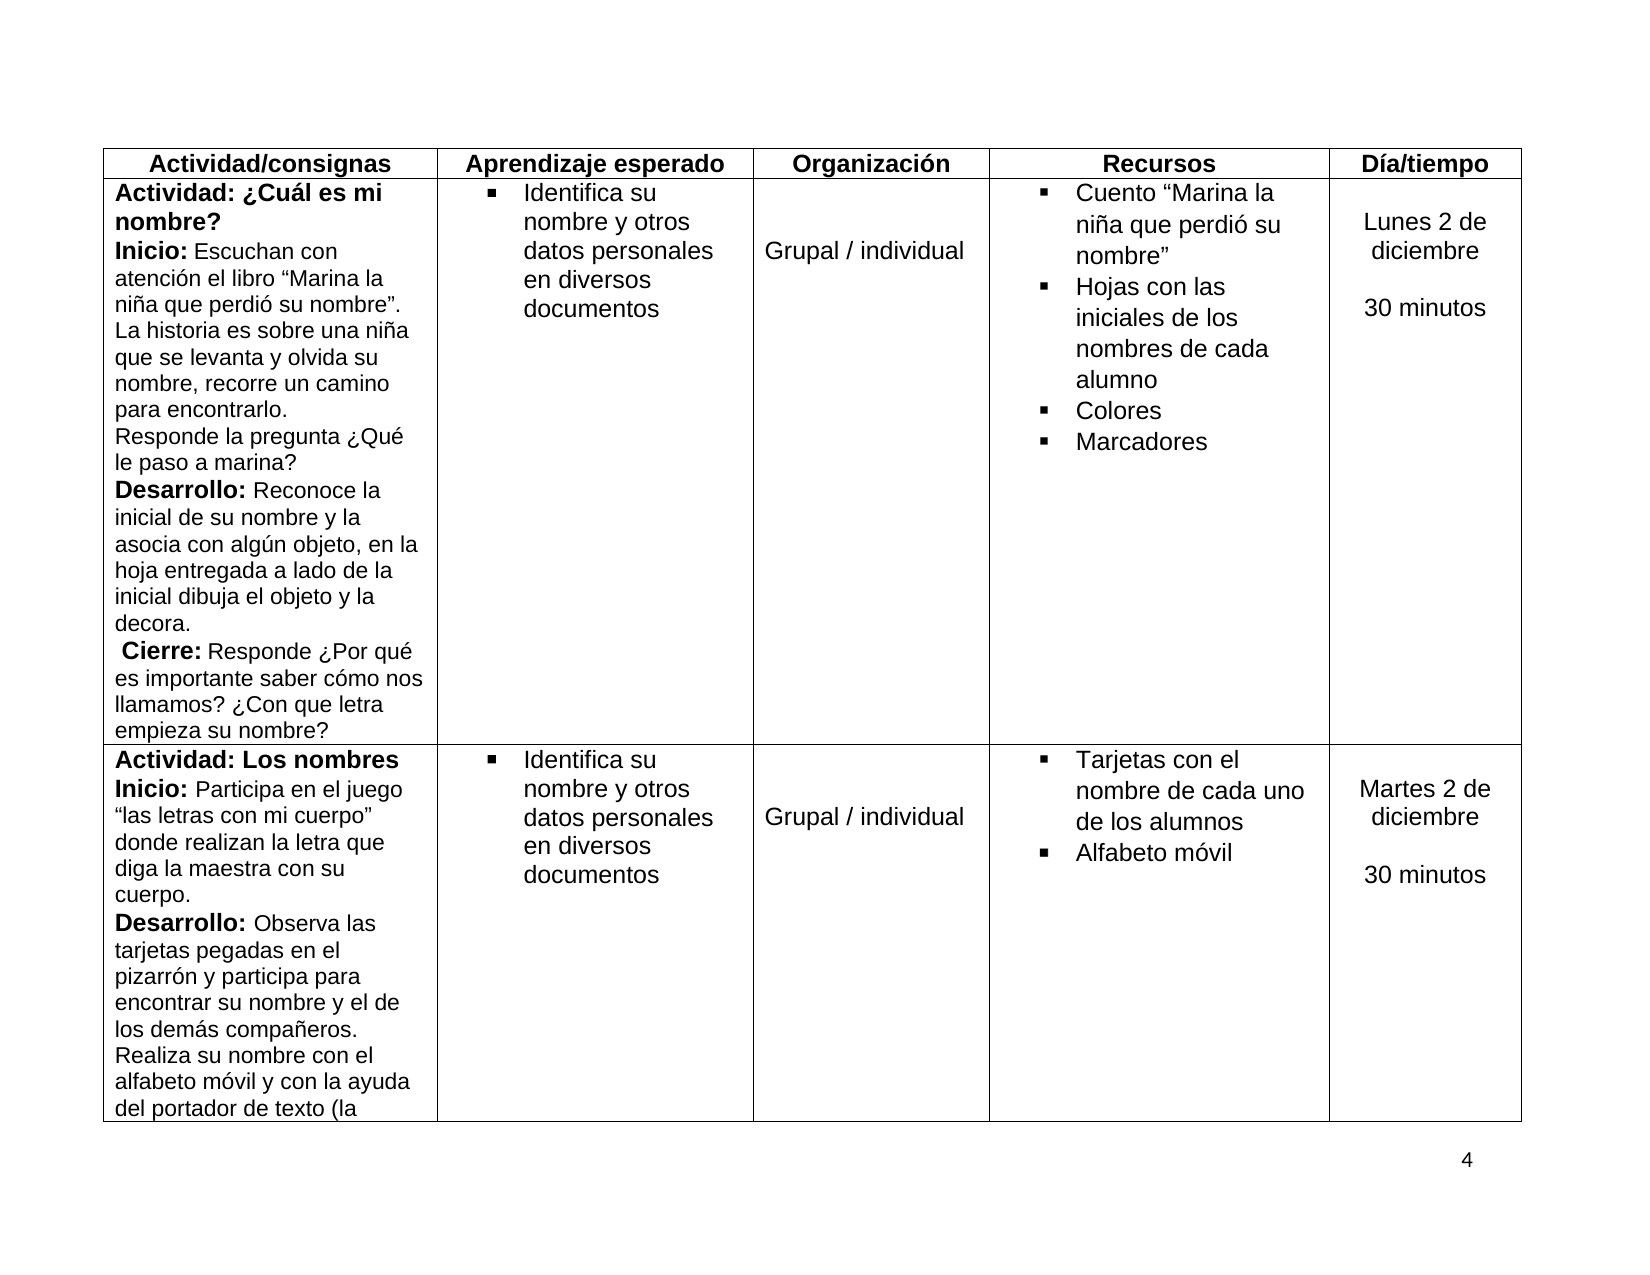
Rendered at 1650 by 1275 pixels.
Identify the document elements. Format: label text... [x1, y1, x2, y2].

table_cell Grupal / individual [754, 179, 989, 744]
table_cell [1330, 745, 1521, 1121]
table_header Día/tiempo [1330, 149, 1521, 177]
table_header Organización [754, 149, 989, 177]
table_cell Lunes 2 de diciembre 30 minutos [1330, 179, 1521, 744]
table_cell Cuento “Marina la niña que perdió su nombre” Hojas con las iniciales de los nombres de cada alumno Colores Marcadores [990, 179, 1329, 744]
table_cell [990, 745, 1329, 1121]
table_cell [104, 745, 437, 1121]
table_cell Actividad: ¿Cuál es mi nombre? Inicio: Escuchan con atención el libro “Marina la niña que perdió su nombre”. La historia es sobre una niña que se levanta y olvida su nombre, recorre un camino para encontrarlo. Responde la pregunta ¿Qué le paso a marina? Desarrollo: Reconoce la inicial de su nombre y la asocia con algún objeto, en la hoja entregada a lado de la inicial dibuja el objeto y la decora. Cierre: Responde ¿Por qué es importante saber cómo nos llamamos? ¿Con que letra empieza su nombre? [104, 179, 437, 744]
table_header Recursos [990, 149, 1329, 177]
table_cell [438, 745, 753, 1121]
table_header Aprendizaje esperado [438, 149, 753, 177]
table_cell Grupal / individual [754, 745, 989, 1121]
table_header Actividad/consignas [104, 149, 437, 177]
table_cell Identifica su nombre y otros datos personales en diversos documentos [438, 179, 753, 744]
